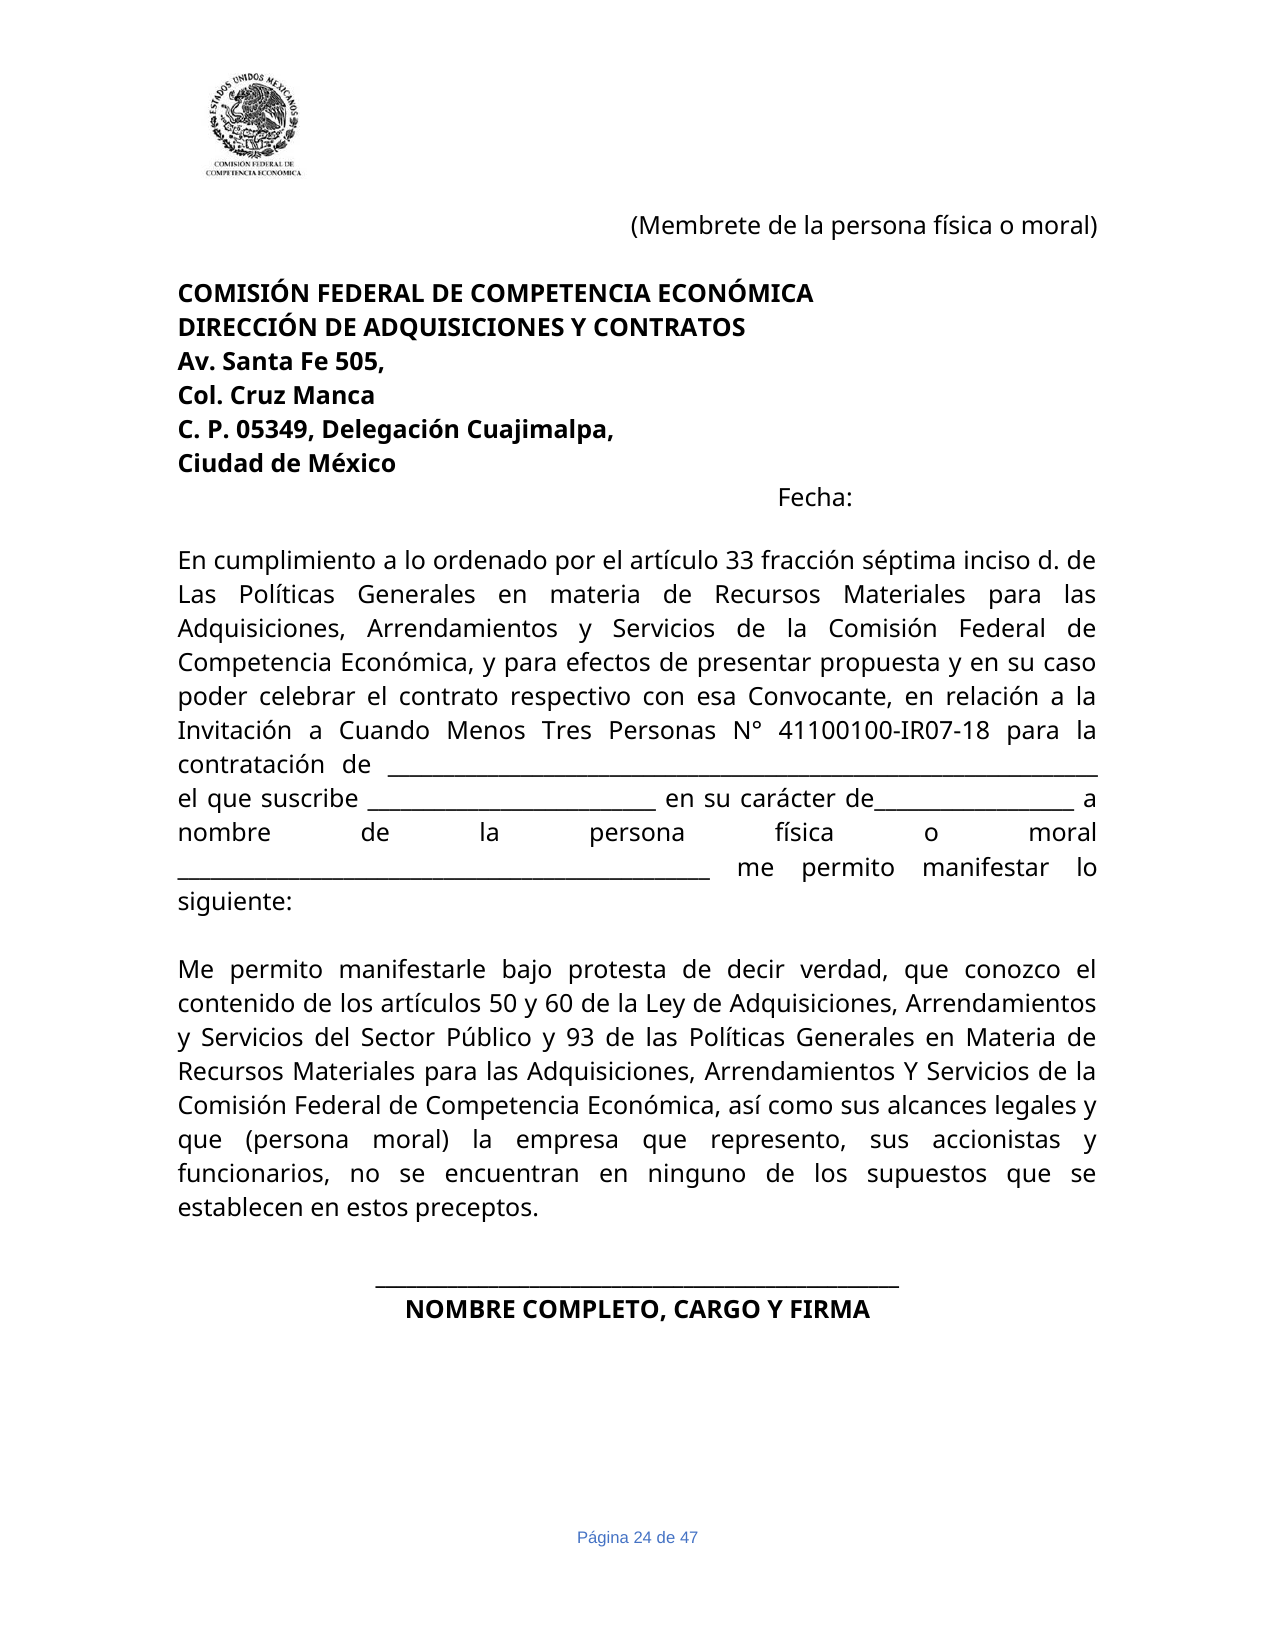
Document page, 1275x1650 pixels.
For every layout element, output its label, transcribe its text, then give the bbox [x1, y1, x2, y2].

text Ciudad de México [177, 446, 1098, 480]
text Col. Cruz Manca [177, 378, 1098, 412]
text NOMBRE COMPLETO, CARGO Y FIRMA [177, 1292, 1098, 1326]
text Av. Santa Fe 505, [177, 343, 1098, 378]
text C. P. 05349, Delegación Cuajimalpa, [177, 412, 1098, 446]
text Me permito manifestarle bajo protesta de decir verdad, que conozco el contenido de los artículos 50 y 60 de la Ley de Adquisiciones, Arrendamientos y Servicios del Sector Público y 93 de las Políticas Generales en Materia de Recursos Materiales para las Adquisiciones, Arrendamientos Y Servicios de la Comisión Federal de Competencia Económica, así como sus alcances legales y que (persona moral) la empresa que represento, sus accionistas y funcionarios, no se encuentran en ninguno de los supuestos que se establecen en estos preceptos. [177, 951, 1098, 1224]
text ___________________________________________________ [177, 1258, 1098, 1292]
text COMISIÓN FEDERAL DE COMPETENCIA ECONÓMICA [177, 275, 1098, 309]
text En cumplimiento a lo ordenado por el artículo 33 fracción séptima inciso d. de Las Políticas Generales en materia de Recursos Materiales para las Adquisiciones, Arrendamientos y Servicios de la Comisión Federal de Competencia Económica, y para efectos de presentar propuesta y en su caso poder celebrar el contrato respectivo con esa Convocante, en relación a la Invitación a Cuando Menos Tres Personas N° 41100100-IR07-18 para la contratación de ________________________________________________________________ el que suscribe __________________________ en su carácter de__________________ a nombre de la persona física o moral ________________________________________________ me permito manifestar lo siguiente: [177, 543, 1098, 917]
text (Membrete de la persona física o moral) [177, 207, 1098, 241]
picture [188, 73, 322, 179]
text Fecha: [777, 480, 1098, 514]
text DIRECCIÓN DE ADQUISICIONES Y CONTRATOS [177, 309, 1098, 343]
